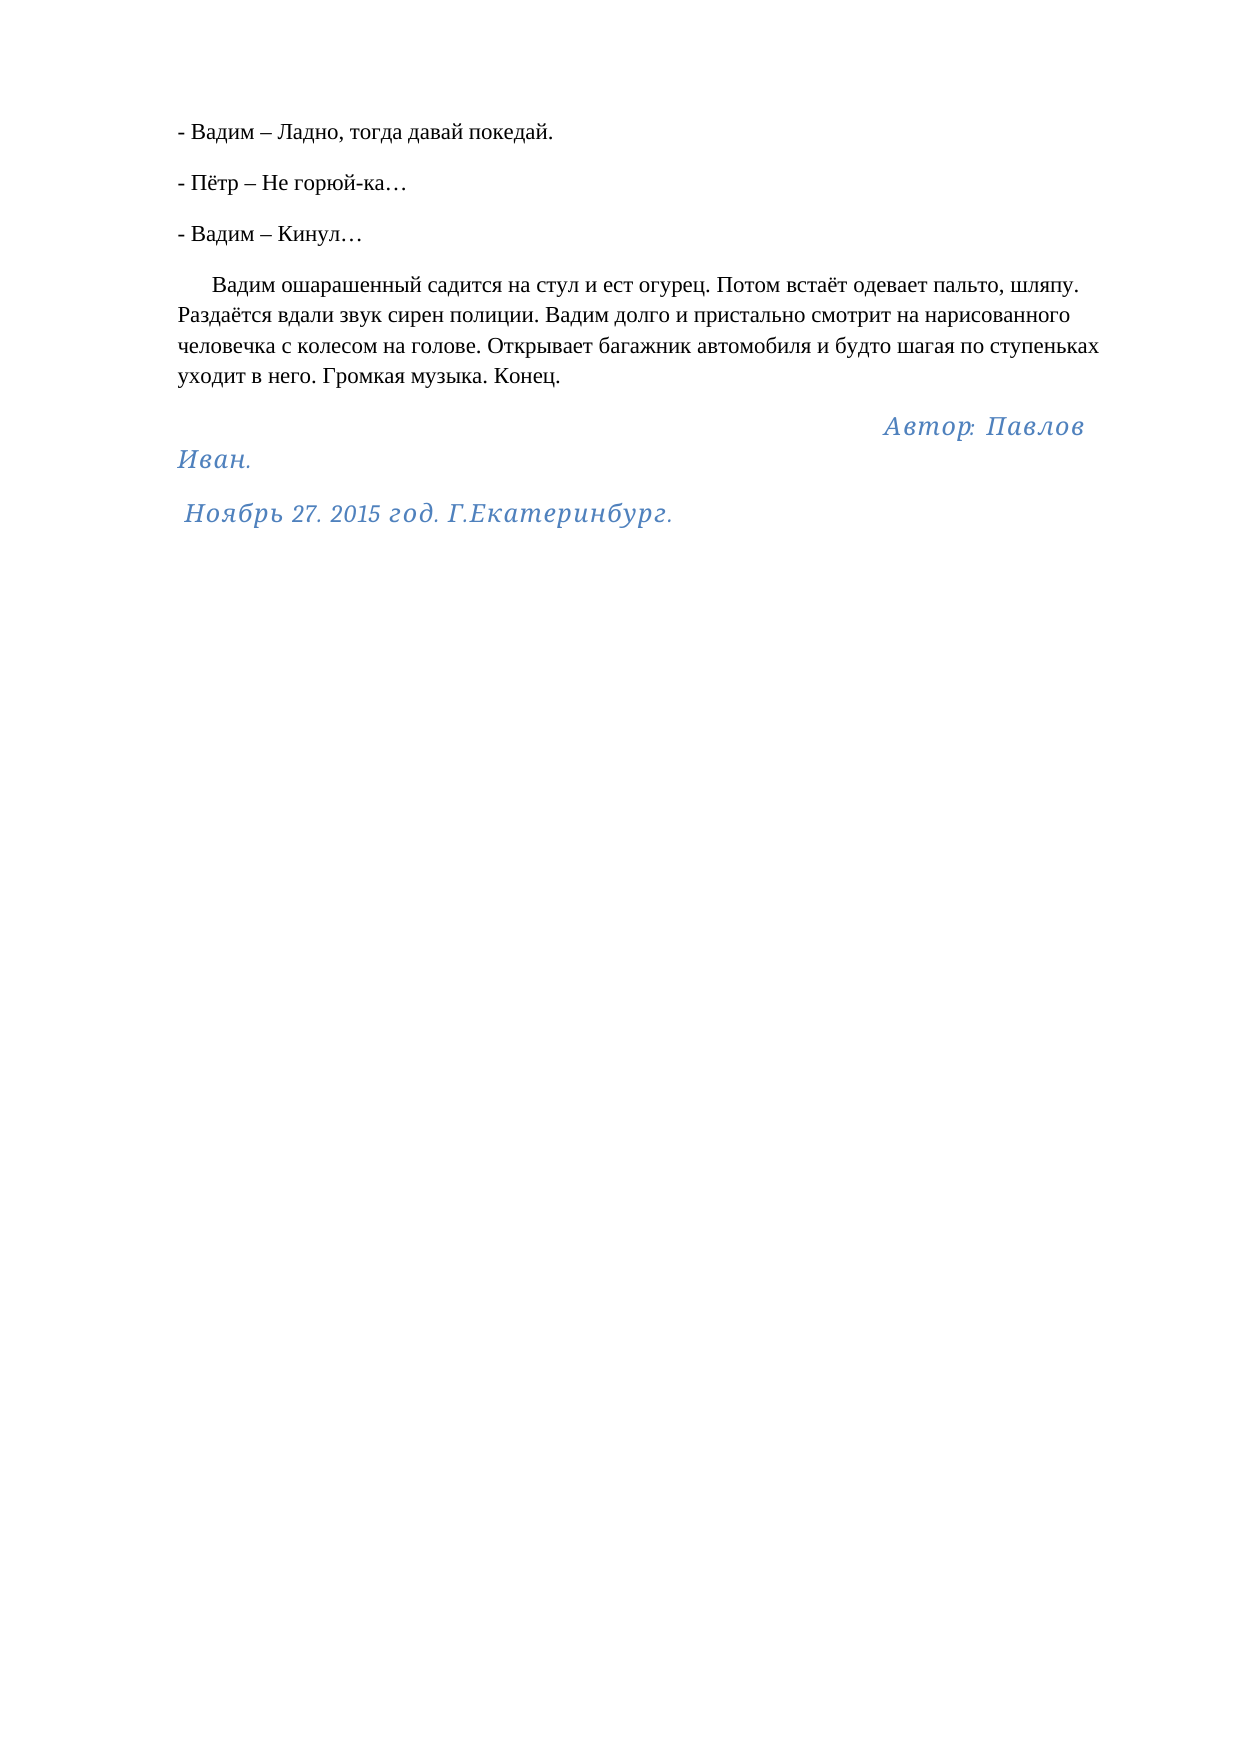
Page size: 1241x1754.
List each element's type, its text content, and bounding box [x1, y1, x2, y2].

text Вадим ошарашенный садится на стул и ест огурец. Потом встаёт одевает пальто, шляпу. Раздаётся вдали звук сирен полиции. Вадим долго и пристально смотрит на нарисованного человечка с колесом на голове. Открывает багажник автомобиля и будто шагая по ступеньках уходит в него. Громкая музыка. Конец. [177, 271, 1152, 388]
subtitle Автор: Павлов Иван. [177, 413, 1152, 475]
text - Вадим – Кинул… [177, 220, 1152, 247]
subtitle Ноябрь 27. 2015 год. Г.Екатеринбург. [177, 500, 1152, 528]
text - Пётр – Не горюй-ка… [177, 169, 1152, 196]
text - Вадим – Ладно, тогда давай покедай. [177, 118, 1152, 144]
